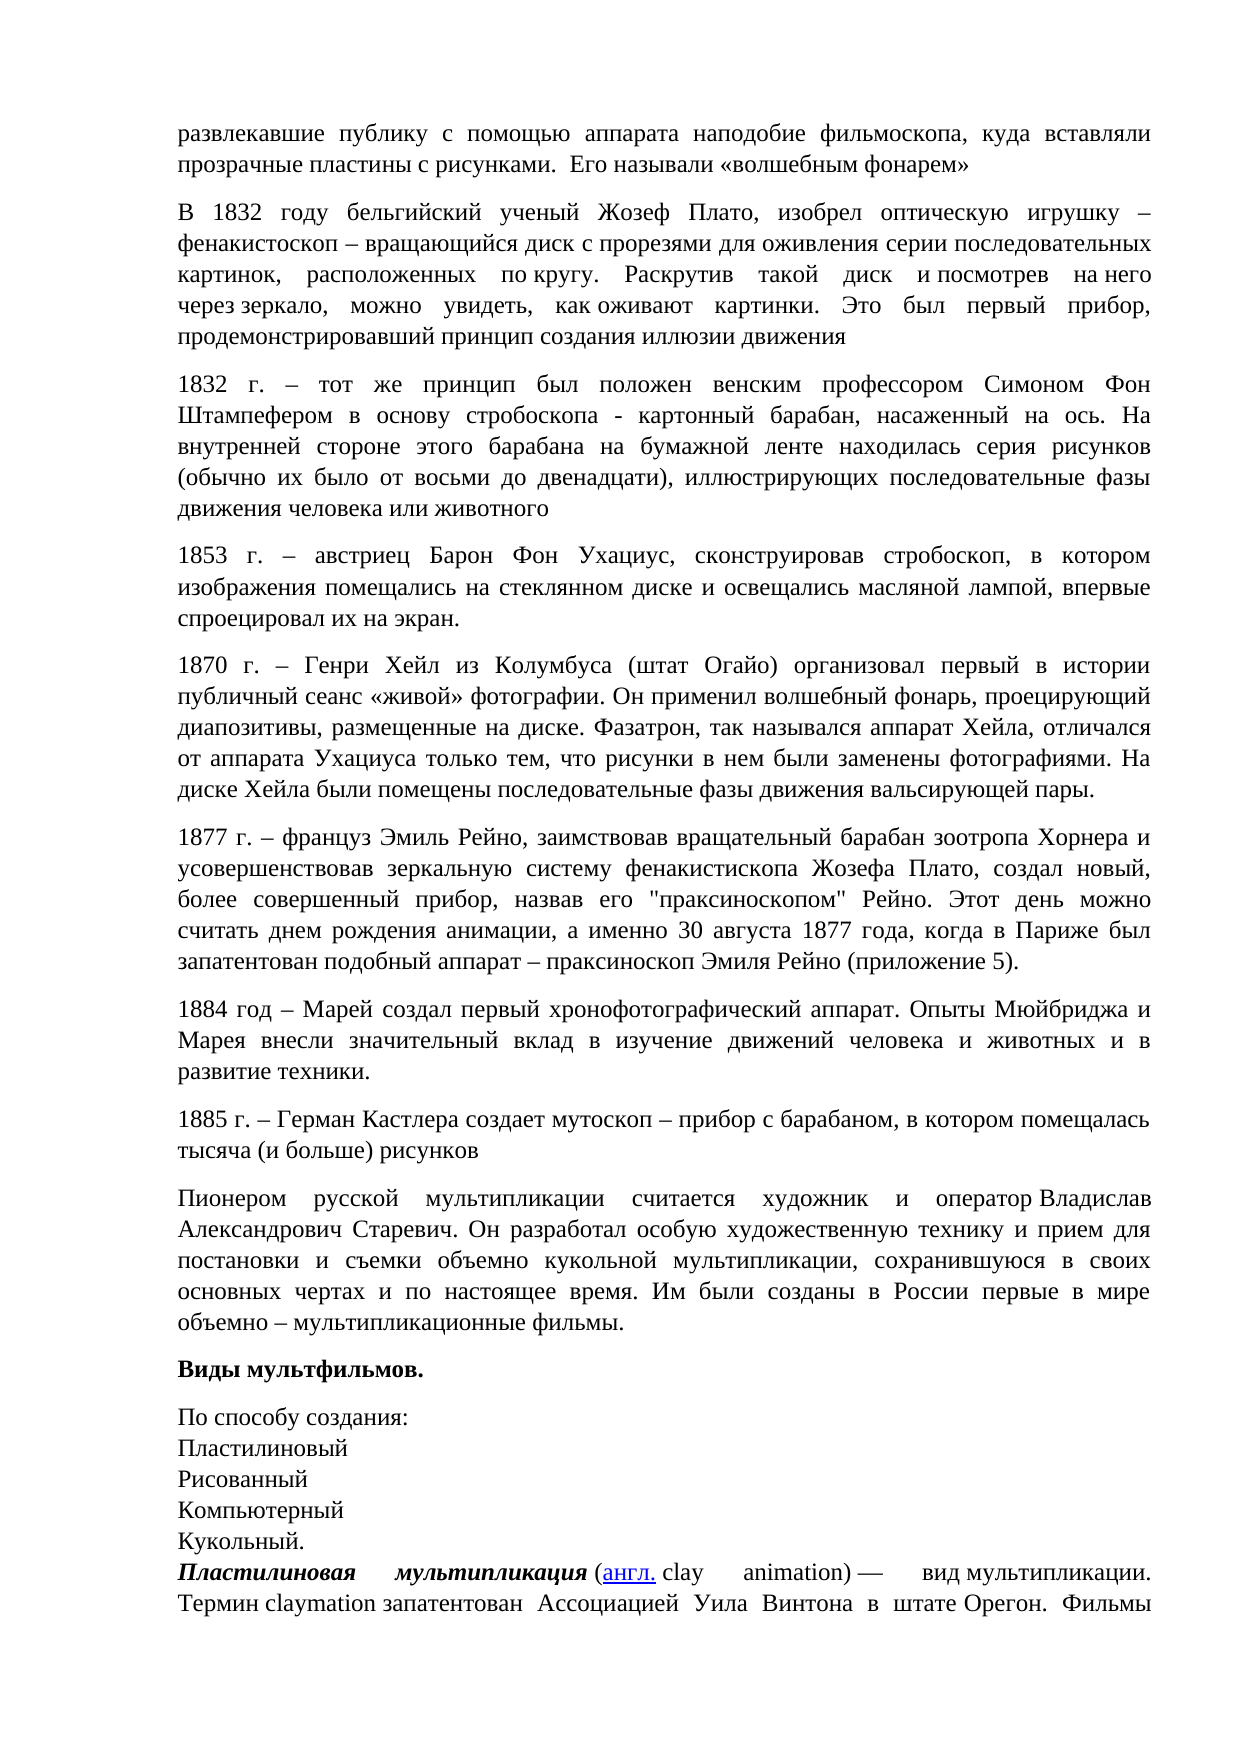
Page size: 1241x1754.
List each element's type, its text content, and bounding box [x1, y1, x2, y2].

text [177, 1557, 1152, 1617]
text 1884 год – Марей создал первый хронофотографический аппарат. Опыты Мюйбриджа и Марея внесли значительный вклад в изучение движений человека и животных и в развитие техники. [177, 994, 1152, 1085]
text Кукольный. [177, 1526, 1152, 1555]
text Пластилиновый [177, 1433, 1152, 1462]
text Компьютерный [177, 1495, 1152, 1524]
text 1853 г. – австриец Барон Фон Ухациус, сконструировав стробоскоп, в котором изображения помещались на стеклянном диске и освещались масляной лампой, впервые спроецировал их на экран. [177, 541, 1152, 631]
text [177, 118, 1152, 178]
text 1832 г. – тот же принцип был положен венским профессором Симоном Фон Штампефером в основу стробоскопа - картонный барабан, насаженный на ось. На внутренней стороне этого барабана на бумажной ленте находилась серия рисунков (обычно их было от восьми до двенадцати), иллюстрирующих последовательные фазы движения человека или животного [177, 369, 1152, 522]
text В 1832 году бельгийский ученый Жозеф Плато, изобрел оптическую игрушку – фенакистоскоп – вращающийся диск с прорезями для оживления серии последовательных картинок, расположенных по кругу. Раскрутив такой диск и посмотрев на него через зеркало, можно увидеть, как оживают картинки. Это был первый прибор, продемонстрировавший принцип создания иллюзии движения [177, 197, 1152, 350]
text 1877 г. – француз Эмиль Рейно, заимствовав вращательный барабан зоотропа Хорнера и усовершенствовав зеркальную систему фенакистископа Жозефа Плато, создал новый, более совершенный прибор, назвав его "праксиноскопом" Рейно. Этот день можно считать днем рождения анимации, а именно 30 августа 1877 года, когда в Париже был запатентован подобный аппарат – праксиноскоп Эмиля Рейно (приложение 5). [177, 822, 1152, 975]
text 1885 г. – Герман Кастлера создает мутоскоп – прибор с барабаном, в котором помещалась тысяча (и больше) рисунков [177, 1104, 1152, 1164]
text По способу создания: [177, 1402, 1152, 1431]
text Пионером русской мультипликации считается художник и оператор Владислав Александрович Старевич. Он разработал особую художественную технику и прием для постановки и съемки объемно кукольной мультипликации, сохранившуюся в своих основных чертах и по настоящее время. Им были созданы в России первые в мире объемно – мультипликационные фильмы. [177, 1183, 1152, 1336]
text Виды мультфильмов. [177, 1354, 1152, 1383]
text Рисованный [177, 1464, 1152, 1493]
text 1870 г. – Генри Хейл из Колумбуса (штат Огайо) организовал первый в истории публичный сеанс «живой» фотографии. Он применил волшебный фонарь, проецирующий диапозитивы, размещенные на диске. Фазатрон, так назывался аппарат Хейла, отличался от аппарата Ухациуса только тем, что рисунки в нем были заменены фотографиями. На диске Хейла были помещены последовательные фазы движения вальсирующей пары. [177, 650, 1152, 803]
